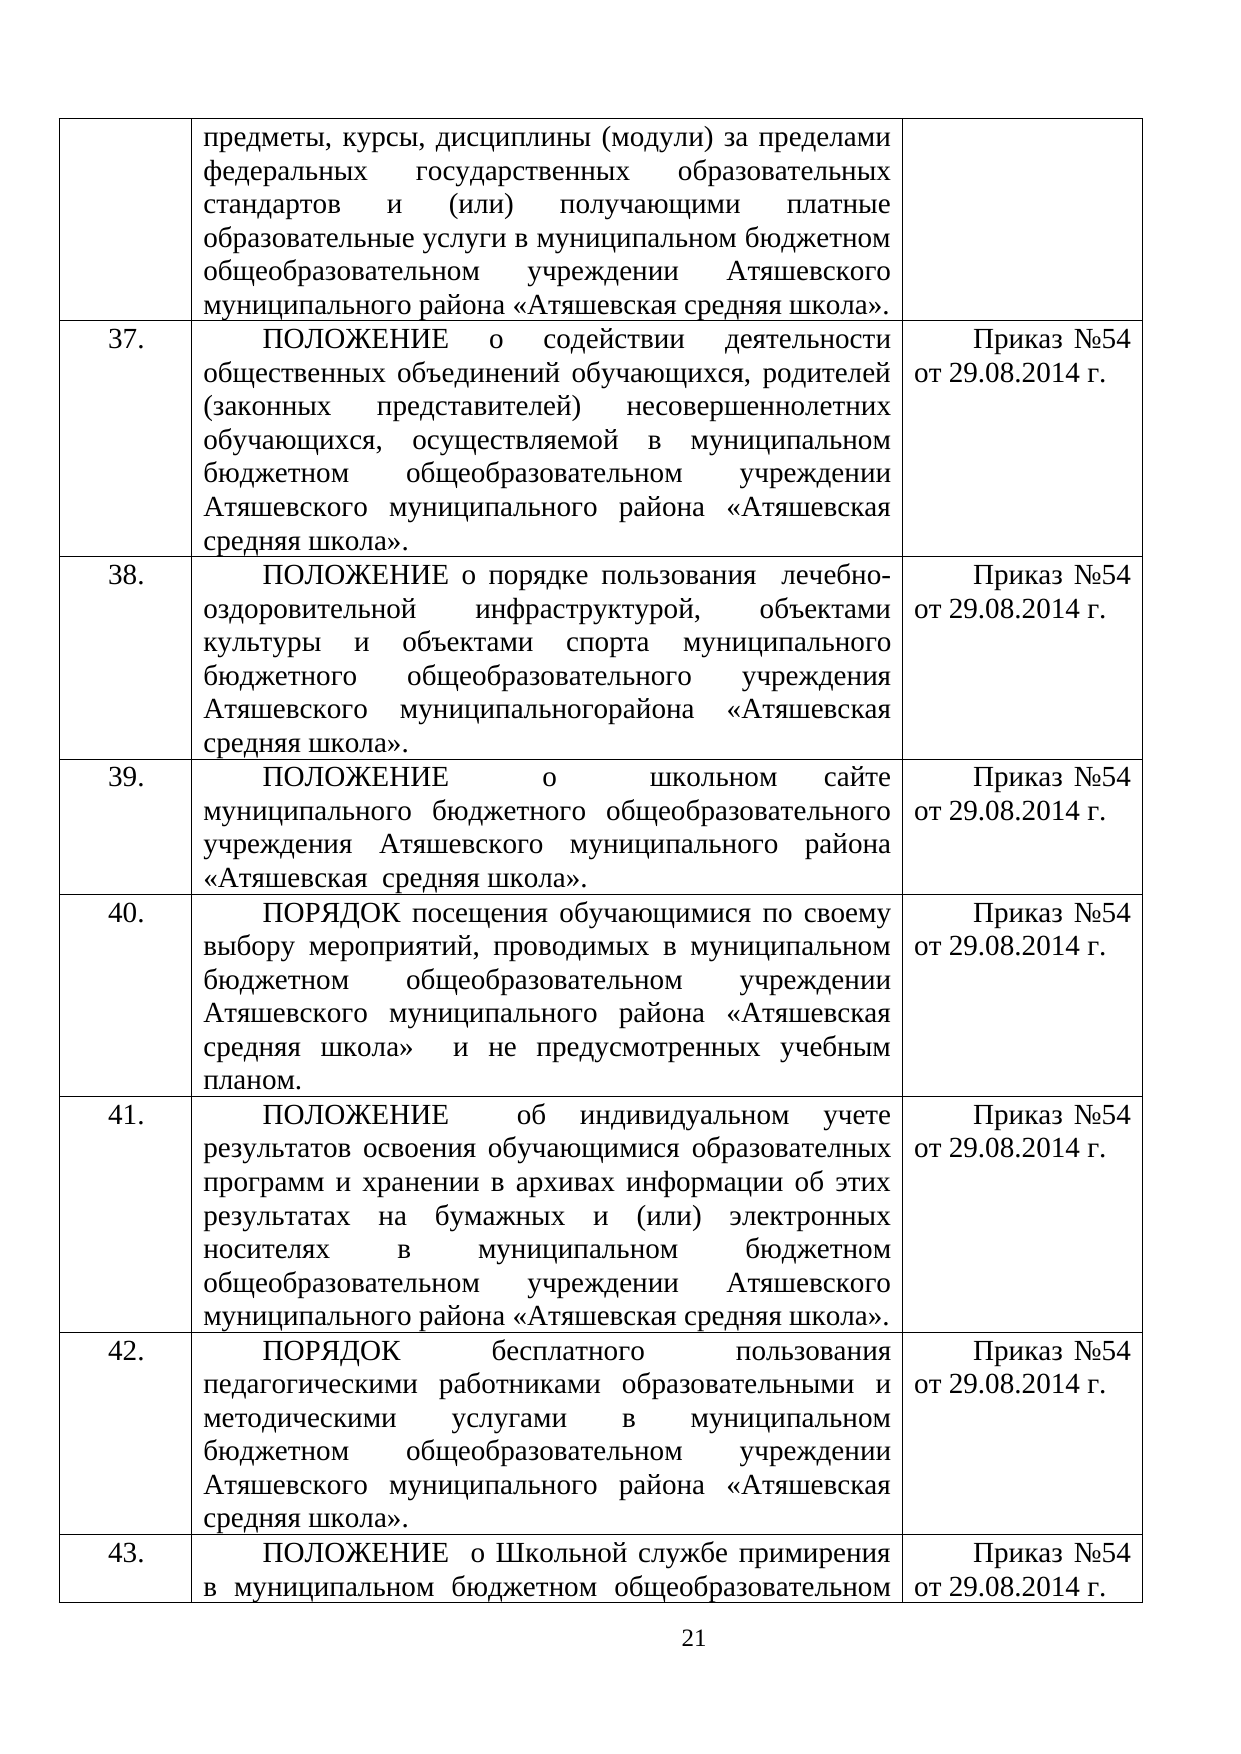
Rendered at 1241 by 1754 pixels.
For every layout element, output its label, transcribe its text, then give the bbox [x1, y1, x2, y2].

table_cell ПОЛОЖЕНИЕ о содействии деятельности общественных объединений обучающихся, родителей (законных представителей) несовершеннолетних обучающихся, осуществляемой в муниципальном бюджетном общеобразовательном учреждении Атяшевского муниципального района «Атяшевская средняя школа». [192, 321, 902, 556]
table_cell ПОРЯДОК посещения обучающимися по своему выбору мероприятий, проводимых в муниципальном бюджетном общеобразовательном учреждении Атяшевского муниципального района «Атяшевская средняя школа» и не предусмотренных учебным планом. [192, 895, 902, 1096]
table_cell ПОЛОЖЕНИЕ о школьном сайте муниципального бюджетного общеобразовательного учреждения Атяшевского муниципального района «Атяшевская средняя школа». [192, 760, 902, 894]
table_cell ПОРЯДОК бесплатного пользования педагогическими работниками образовательными и методическими услугами в муниципальном бюджетном общеобразовательном учреждении Атяшевского муниципального района «Атяшевская средняя школа». [192, 1333, 902, 1534]
table_cell [60, 557, 191, 758]
table_cell ПОЛОЖЕНИЕ о порядке пользования лечебно-оздоровительной инфраструктурой, объектами культуры и объектами спорта муниципального бюджетного общеобразовательного учреждения Атяшевского муниципальногорайона «Атяшевская средняя школа». [192, 557, 902, 758]
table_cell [192, 1535, 902, 1602]
table_cell [60, 1097, 191, 1332]
table_cell [60, 760, 191, 894]
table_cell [903, 119, 1142, 320]
table_cell Приказ №54 от 29.08.2014 г. [903, 1097, 1142, 1332]
table_cell [60, 895, 191, 1096]
table_cell Приказ №54 от 29.08.2014 г. [903, 1333, 1142, 1534]
table_cell ПОЛОЖЕНИЕ об индивидуальном учете результатов освоения обучающимися образователных программ и хранении в архивах информации об этих результатах на бумажных и (или) электронных носителях в муниципальном бюджетном общеобразовательном учреждении Атяшевского муниципального района «Атяшевская средняя школа». [192, 1097, 902, 1332]
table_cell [903, 1535, 1142, 1602]
table_cell [60, 1333, 191, 1534]
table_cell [192, 119, 902, 320]
table_cell Приказ №54 от 29.08.2014 г. [903, 557, 1142, 758]
table_cell [60, 321, 191, 556]
table_cell [60, 1535, 191, 1602]
table_cell Приказ №54 от 29.08.2014 г. [903, 895, 1142, 1096]
table_cell Приказ №54 от 29.08.2014 г. [903, 760, 1142, 894]
table_cell [60, 119, 191, 320]
table_cell Приказ №54 от 29.08.2014 г. [903, 321, 1142, 556]
